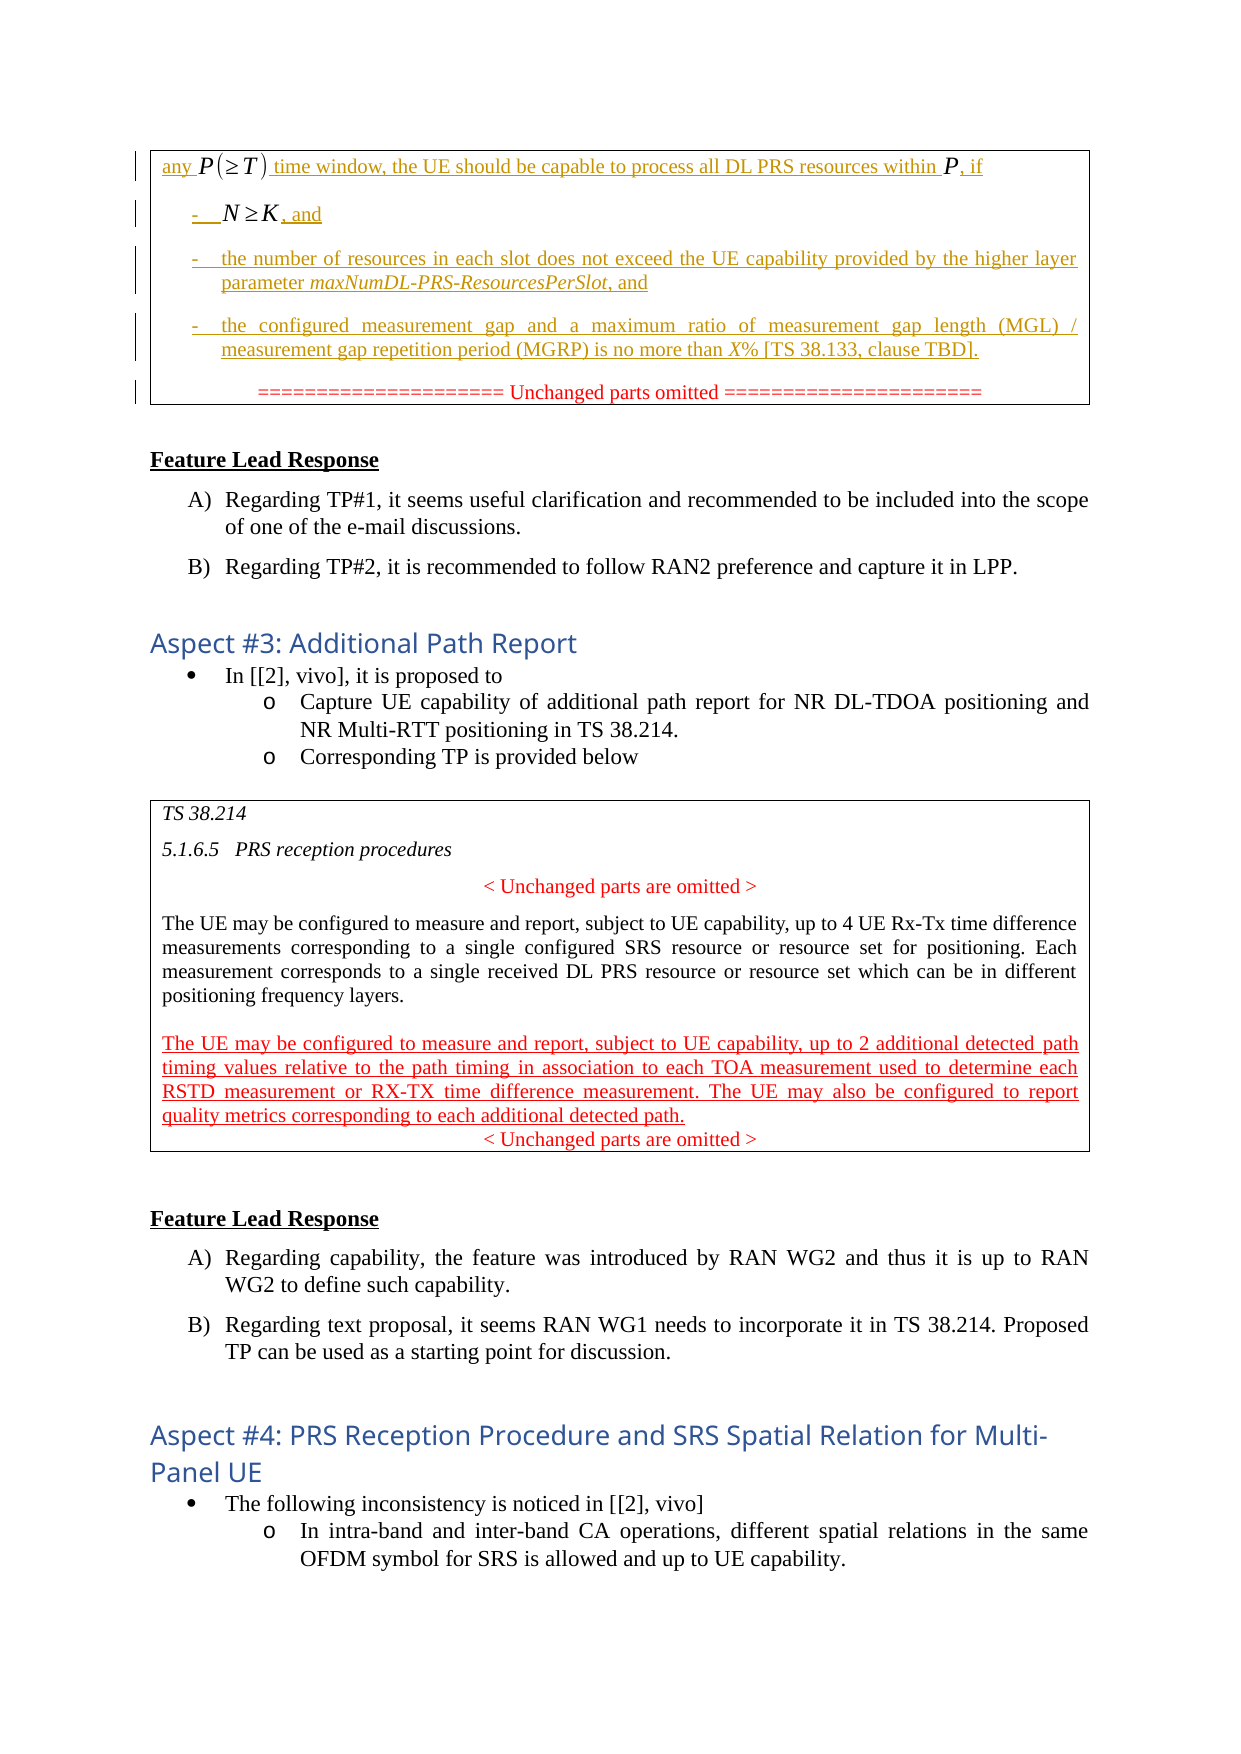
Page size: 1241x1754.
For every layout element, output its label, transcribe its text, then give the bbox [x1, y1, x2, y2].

list In [[2], vivo], it is proposed to [187, 662, 1090, 688]
list Regarding text proposal, it seems RAN WG1 needs to incorporate it in TS 38.214. Proposed TP can be used as a starting point for discussion. [187, 1311, 1090, 1365]
list Capture UE capability of additional path report for NR DL-TDOA positioning and NR Multi-RTT positioning in TS 38.214. [262, 688, 1090, 743]
text Feature Lead Response [150, 1204, 1090, 1231]
text Feature Lead Response [150, 446, 1090, 473]
table_header TS 38.214 5.1.6.5 PRS reception procedures < Unchanged parts are omitted > The UE may be configured to measure and report, subject to UE capability, up to 4 UE Rx-Tx time difference measurements corresponding to a single configured SRS resource or resource set for positioning. Each measurement corresponds to a single received DL PRS resource or resource set which can be in different positioning frequency layers. The UE may be configured to measure and report, subject to UE capability, up to 2 additional detected path timing values relative to the path timing in association to each TOA measurement used to determine each RSTD measurement or RX-TX time difference measurement. The UE may also be configured to report quality metrics corresponding to each additional detected path. < Unchanged parts are omitted > [151, 801, 1089, 1151]
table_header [151, 151, 1089, 404]
list Regarding TP#1, it seems useful clarification and recommended to be included into the scope of one of the e-mail discussions. [187, 486, 1090, 540]
subtitle Aspect #4: PRS Reception Procedure and SRS Spatial Relation for Multi-Panel UE [150, 1417, 1090, 1491]
subtitle Aspect #3: Additional Path Report [150, 625, 1090, 662]
list In intra-band and inter-band CA operations, different spatial relations in the same OFDM symbol for SRS is allowed and up to UE capability. [262, 1517, 1090, 1571]
list The following inconsistency is noticed in [[2], vivo] [187, 1491, 1090, 1517]
list Regarding capability, the feature was introduced by RAN WG2 and thus it is up to RAN WG2 to define such capability. [187, 1244, 1090, 1298]
list Regarding TP#2, it is recommended to follow RAN2 preference and capture it in LPP. [187, 552, 1090, 579]
list Corresponding TP is provided below [262, 743, 1090, 771]
